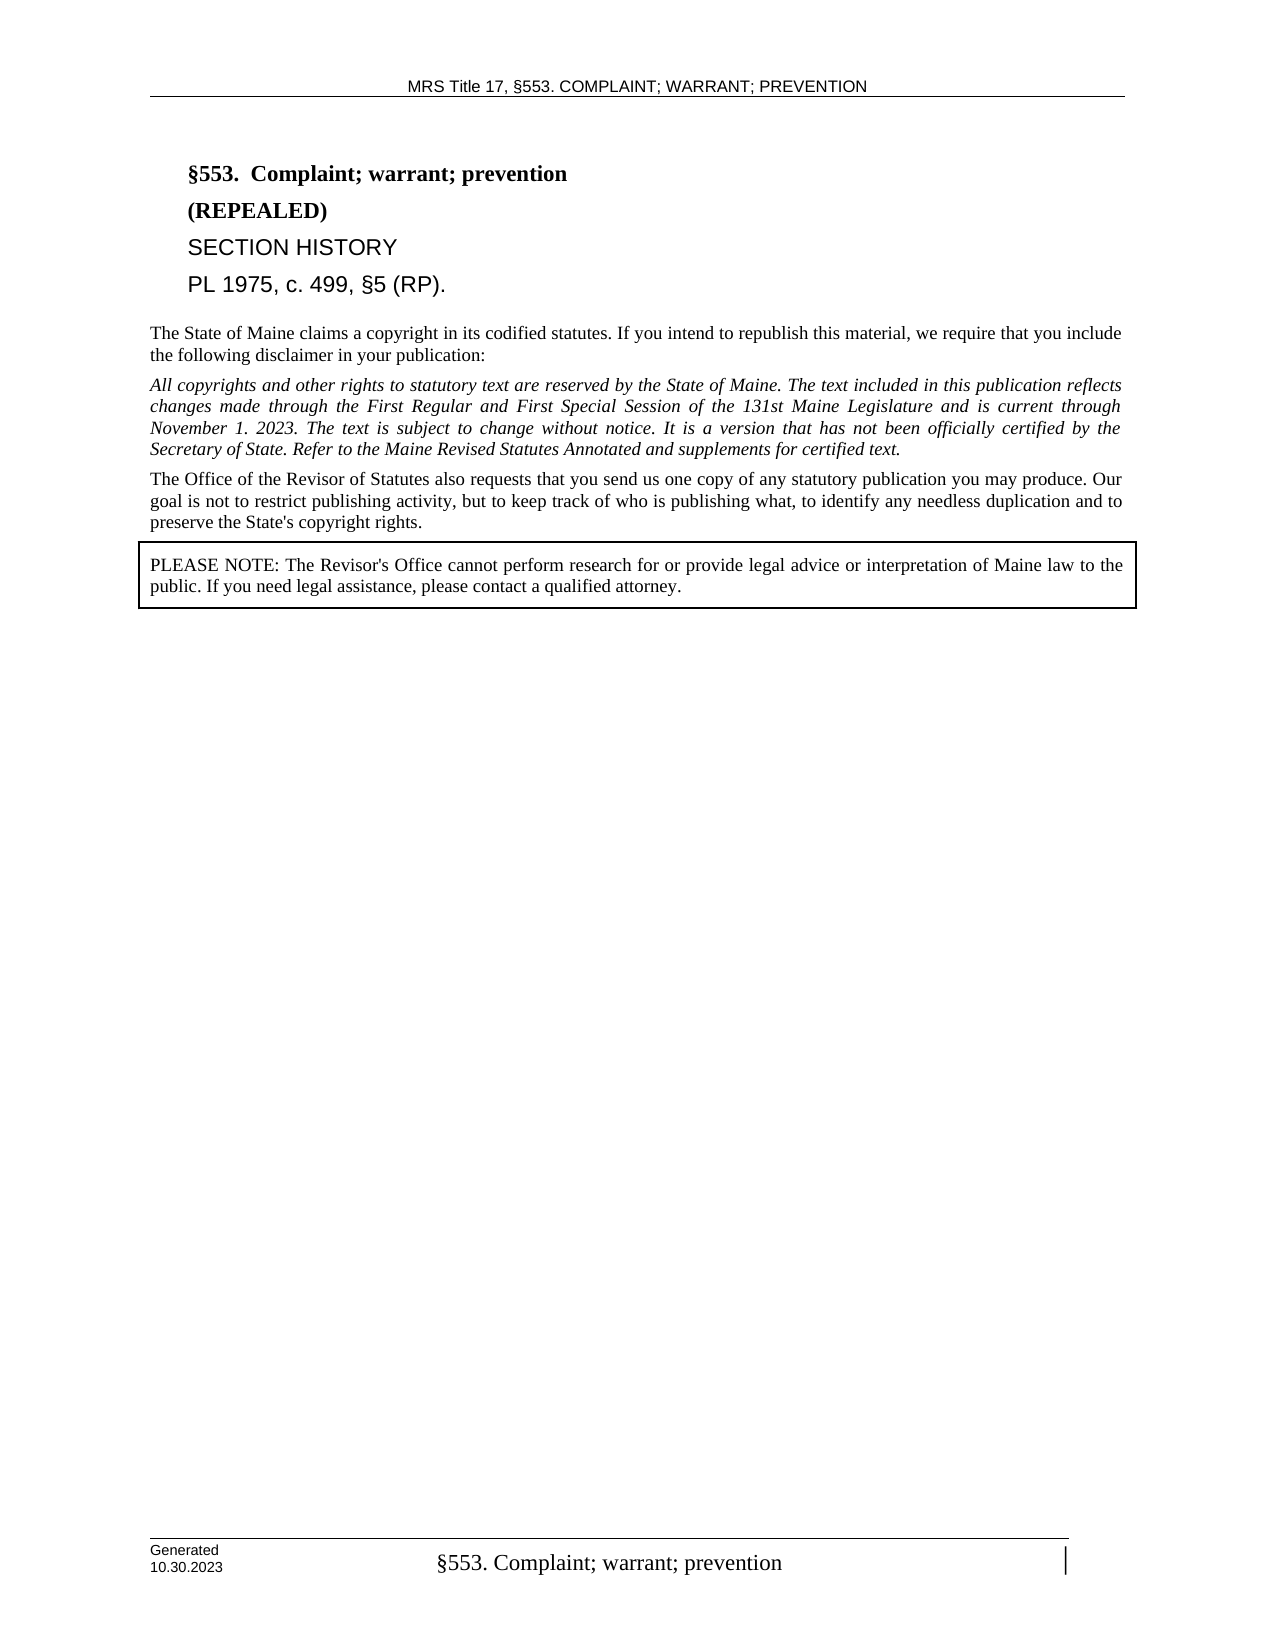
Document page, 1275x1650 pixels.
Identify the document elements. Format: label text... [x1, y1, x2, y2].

text SECTION HISTORY [187, 234, 1125, 260]
text §553. Complaint; warrant; prevention [187, 160, 1125, 187]
text (REPEALED) [187, 197, 1125, 223]
text PLEASE NOTE: The Revisor's Office cannot perform research for or provide legal advice or interpretation of Maine law to the public. If you need legal assistance, please contact a qualified attorney. [140, 543, 1135, 607]
text The State of Maine claims a copyright in its codified statutes. If you intend to republish this material, we require that you include the following disclaimer in your publication: [150, 322, 1125, 365]
text PL 1975, c. 499, §5 (RP). [187, 271, 1125, 297]
text The Office of the Revisor of Statutes also requests that you send us one copy of any statutory publication you may produce. Our goal is not to restrict publishing activity, but to keep track of who is publishing what, to identify any needless duplication and to preserve the State's copyright rights. [150, 468, 1125, 533]
text All copyrights and other rights to statutory text are reserved by the State of Maine. The text included in this publication reflects changes made through the First Regular and First Special Session of the 131st Maine Legislature and is current through November 1. 2023 . The text is subject to change without notice. It is a version that has not been officially certified by the Secretary of State. Refer to the Maine Revised Statutes Annotated and supplements for certified text. [150, 373, 1125, 460]
